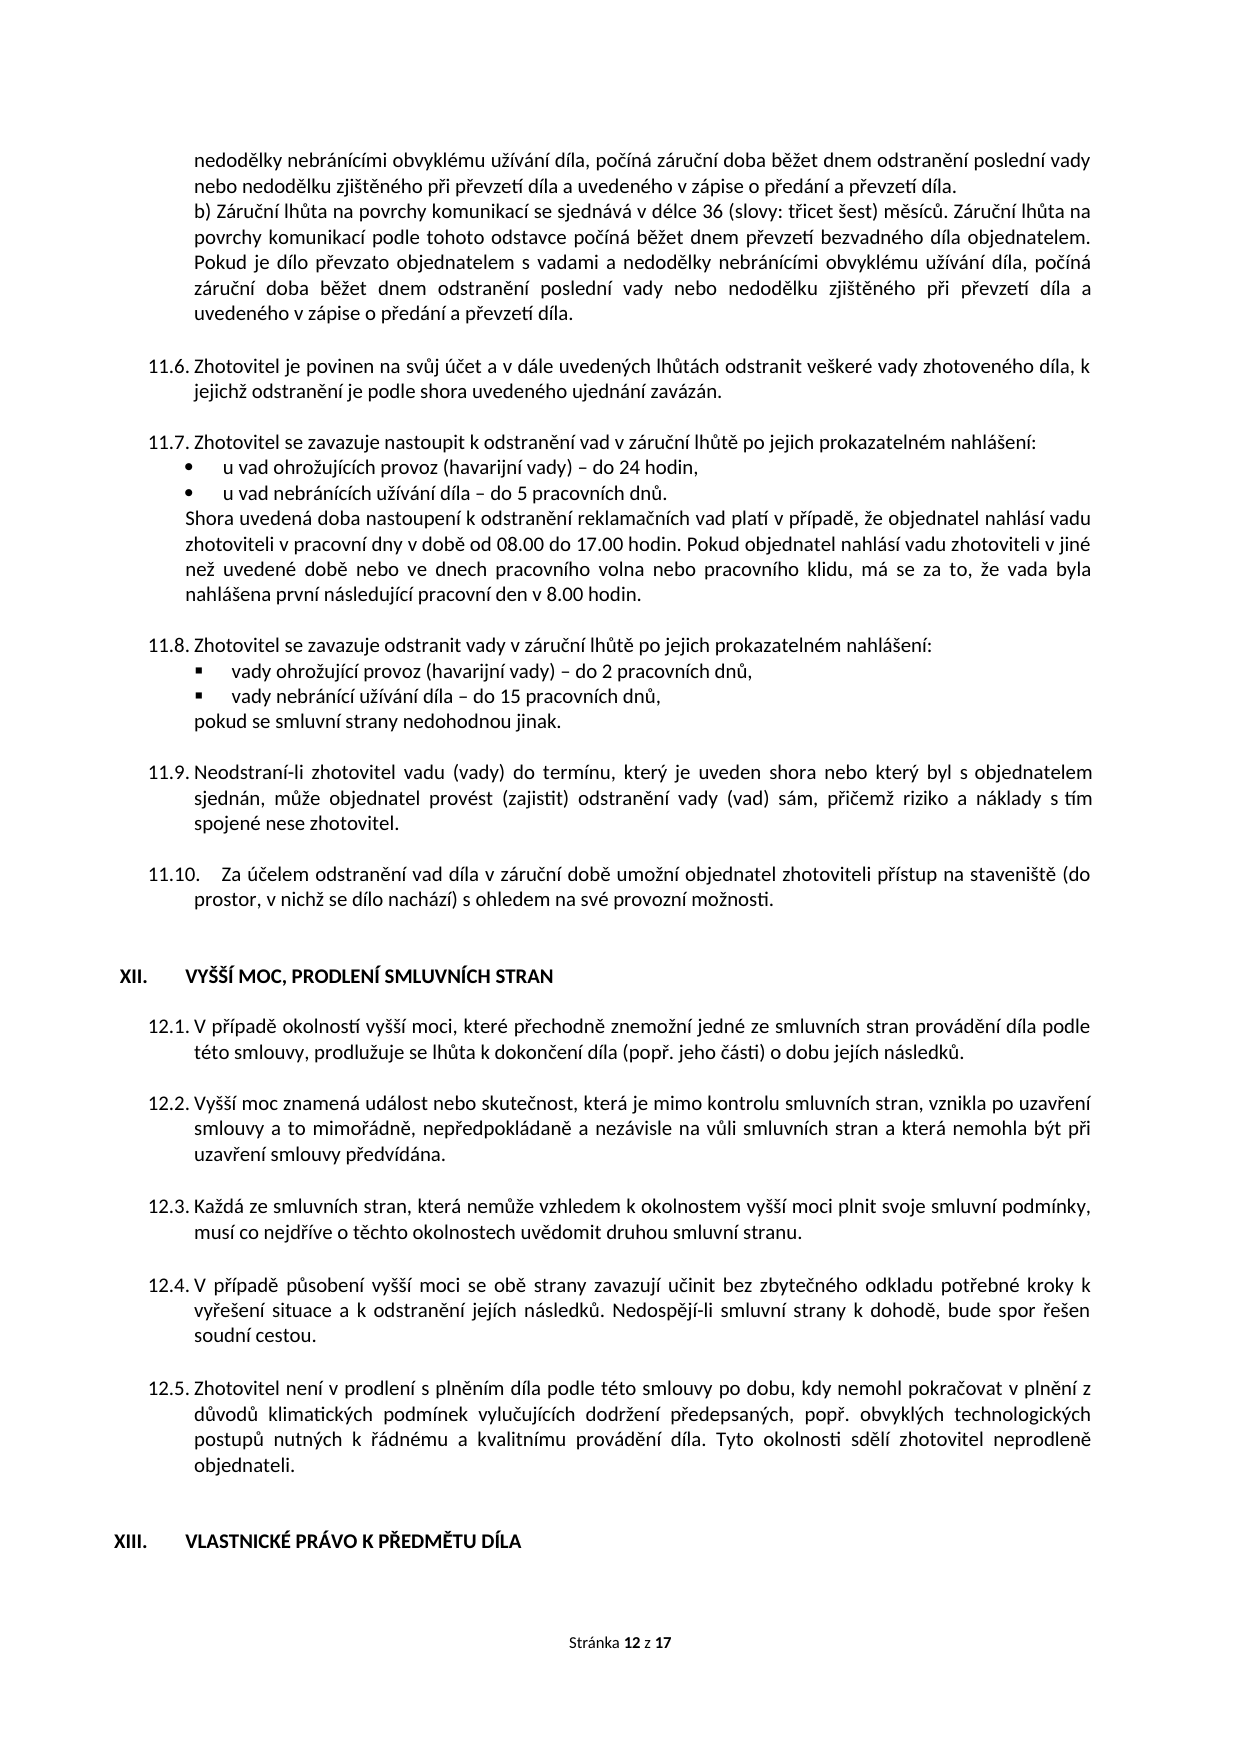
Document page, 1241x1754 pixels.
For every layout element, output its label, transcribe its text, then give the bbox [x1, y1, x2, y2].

list V případě působení vyšší moci se obě strany zavazují učinit bez zbytečného odkladu potřebné kroky k vyřešení situace a k odstranění jejích následků. Nedospějí-li smluvní strany k dohodě, bude spor řešen soudní cestou. [148, 1272, 1093, 1348]
list Zhotovitel se zavazuje odstranit vady v záruční lhůtě po jejich prokazatelném nahlášení: [148, 632, 1093, 658]
list VLASTNICKÉ PRÁVO K PŘEDMĚTU DÍLA [148, 1528, 1093, 1553]
list u vad nebránících užívání díla – do 5 pracovních dnů. [185, 480, 1093, 505]
list b) Záruční lhůta na povrchy komunikací se sjednává v délce 36 (slovy: třicet šest) měsíců. Záruční lhůta na povrchy komunikací podle tohoto odstavce počíná běžet dnem převzetí bezvadného díla objednatelem. Pokud je dílo převzato objednatelem s vadami a nedodělky nebránícími obvyklému užívání díla, počíná záruční doba běžet dnem odstranění poslední vady nebo nedodělku zjištěného při převzetí díla a uvedeného v zápise o předání a převzetí díla. [194, 198, 1093, 326]
list vady ohrožující provoz (havarijní vady) – do 2 pracovních dnů, [194, 658, 1093, 683]
list Každá ze smluvních stran, která nemůže vzhledem k okolnostem vyšší moci plnit svoje smluvní podmínky, musí co nejdříve o těchto okolnostech uvědomit druhou smluvní stranu. [148, 1194, 1093, 1244]
list Neodstraní-li zhotovitel vadu (vady) do termínu, který je uveden shora nebo který byl s objednatelem sjednán, může objednatel provést (zajistit) odstranění vady (vad) sám, přičemž riziko a náklady s tím spojené nese zhotovitel. [148, 759, 1093, 836]
list vady nebránící užívání díla – do 15 pracovních dnů, [194, 683, 1093, 709]
list Zhotovitel není v prodlení s plněním díla podle této smlouvy po dobu, kdy nemohl pokračovat v plnění z důvodů klimatických podmínek vylučujících dodržení předepsaných, popř. obvyklých technologických postupů nutných k řádnému a kvalitnímu provádění díla. Tyto okolnosti sdělí zhotovitel neprodleně objednateli. [148, 1376, 1093, 1477]
list Zhotovitel se zavazuje nastoupit k odstranění vad v záruční lhůtě po jejich prokazatelném nahlášení: [148, 429, 1093, 454]
list V případě okolností vyšší moci, které přechodně znemožní jedné ze smluvních stran provádění díla podle této smlouvy, prodlužuje se lhůta k dokončení díla (popř. jeho části) o dobu jejích následků. [148, 1014, 1093, 1064]
list pokud se smluvní strany nedohodnou jinak. [194, 709, 1093, 734]
list u vad ohrožujících provoz (havarijní vady) – do 24 hodin, [185, 454, 1093, 480]
list Za účelem odstranění vad díla v záruční době umožní objednatel zhotoviteli přístup na staveniště (do prostor, v nichž se dílo nachází) s ohledem na své provozní možnosti. [148, 861, 1093, 912]
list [194, 148, 1093, 198]
list Vyšší moc znamená událost nebo skutečnost, která je mimo kontrolu smluvních stran, vznikla po uzavření smlouvy a to mimořádně, nepředpokládaně a nezávisle na vůli smluvních stran a která nemohla být při uzavření smlouvy předvídána. [148, 1090, 1093, 1166]
list VYŠŠÍ MOC, PRODLENÍ SMLUVNÍCH STRAN [148, 963, 1093, 988]
text Shora uvedená doba nastoupení k odstranění reklamačních vad platí v případě, že objednatel nahlásí vadu zhotoviteli v pracovní dny v době od 08.00 do 17.00 hodin. Pokud objednatel nahlásí vadu zhotoviteli v jiné než uvedené době nebo ve dnech pracovního volna nebo pracovního klidu, má se za to, že vada byla nahlášena první následující pracovní den v 8.00 hodin. [185, 505, 1093, 607]
list Zhotovitel je povinen na svůj účet a v dále uvedených lhůtách odstranit veškeré vady zhotoveného díla, k jejichž odstranění je podle shora uvedeného ujednání zavázán. [148, 353, 1093, 404]
